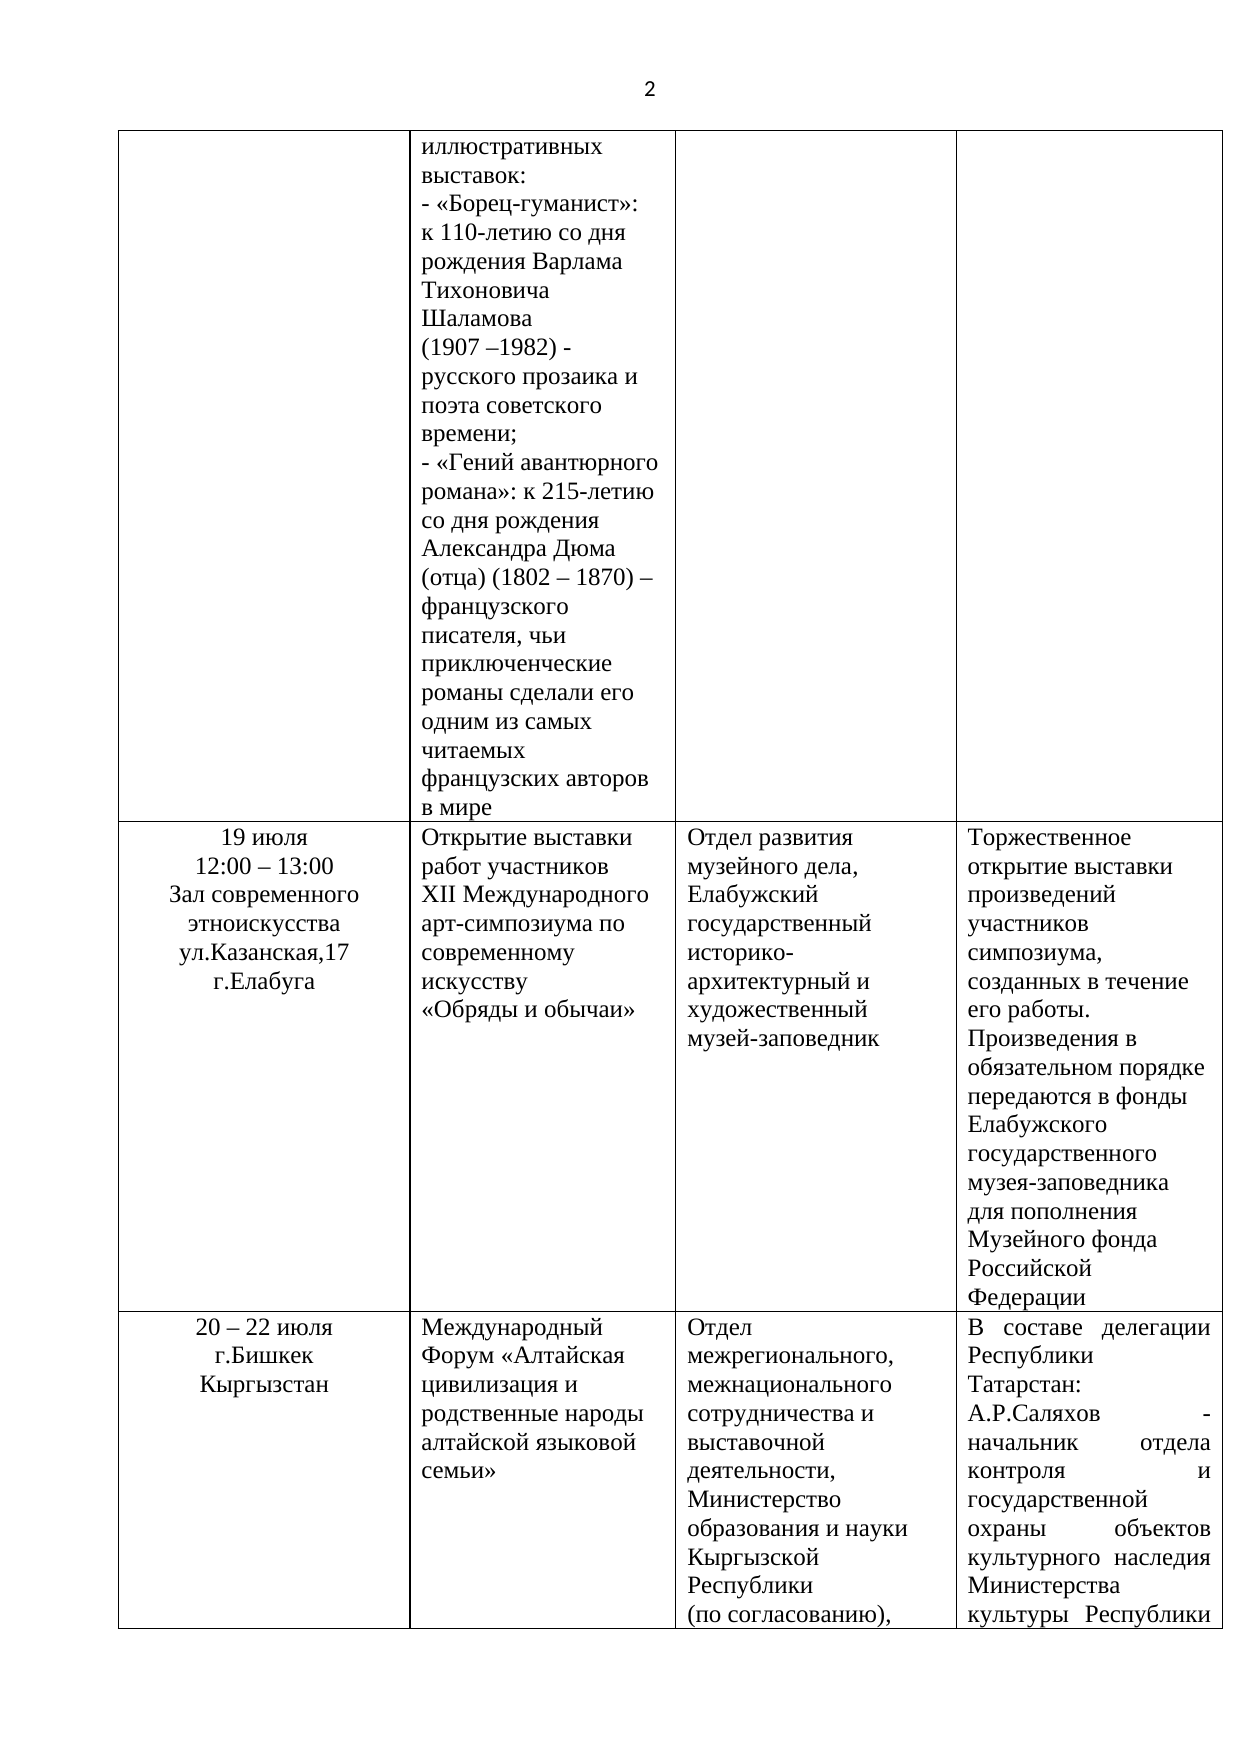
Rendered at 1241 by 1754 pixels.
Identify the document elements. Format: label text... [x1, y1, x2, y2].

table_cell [676, 1312, 956, 1628]
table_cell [119, 1312, 409, 1628]
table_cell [957, 1312, 1222, 1628]
table_cell Отдел развития музейного дела, Елабужский государственный историко-архитектурный и художественный музей-заповедник [676, 822, 956, 1311]
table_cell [411, 1312, 675, 1628]
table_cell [411, 131, 675, 821]
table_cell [119, 131, 409, 821]
table_cell Торжественное открытие выставки произведений участников симпозиума, созданных в течение его работы. Произведения в обязательном порядке передаются в фонды Елабужского государственного музея-заповедника для пополнения Музейного фонда Российской Федерации [957, 822, 1222, 1311]
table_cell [676, 131, 956, 821]
table_cell Открытие выставки работ участников ХII Международного арт-симпозиума по современному искусству «Обряды и обычаи» [411, 822, 675, 1311]
table_cell – [957, 131, 1222, 821]
table_cell 19 июля 12:00 – 13:00 Зал современного этноискусства ул.Казанская,17 г.Елабуга [119, 822, 409, 1311]
